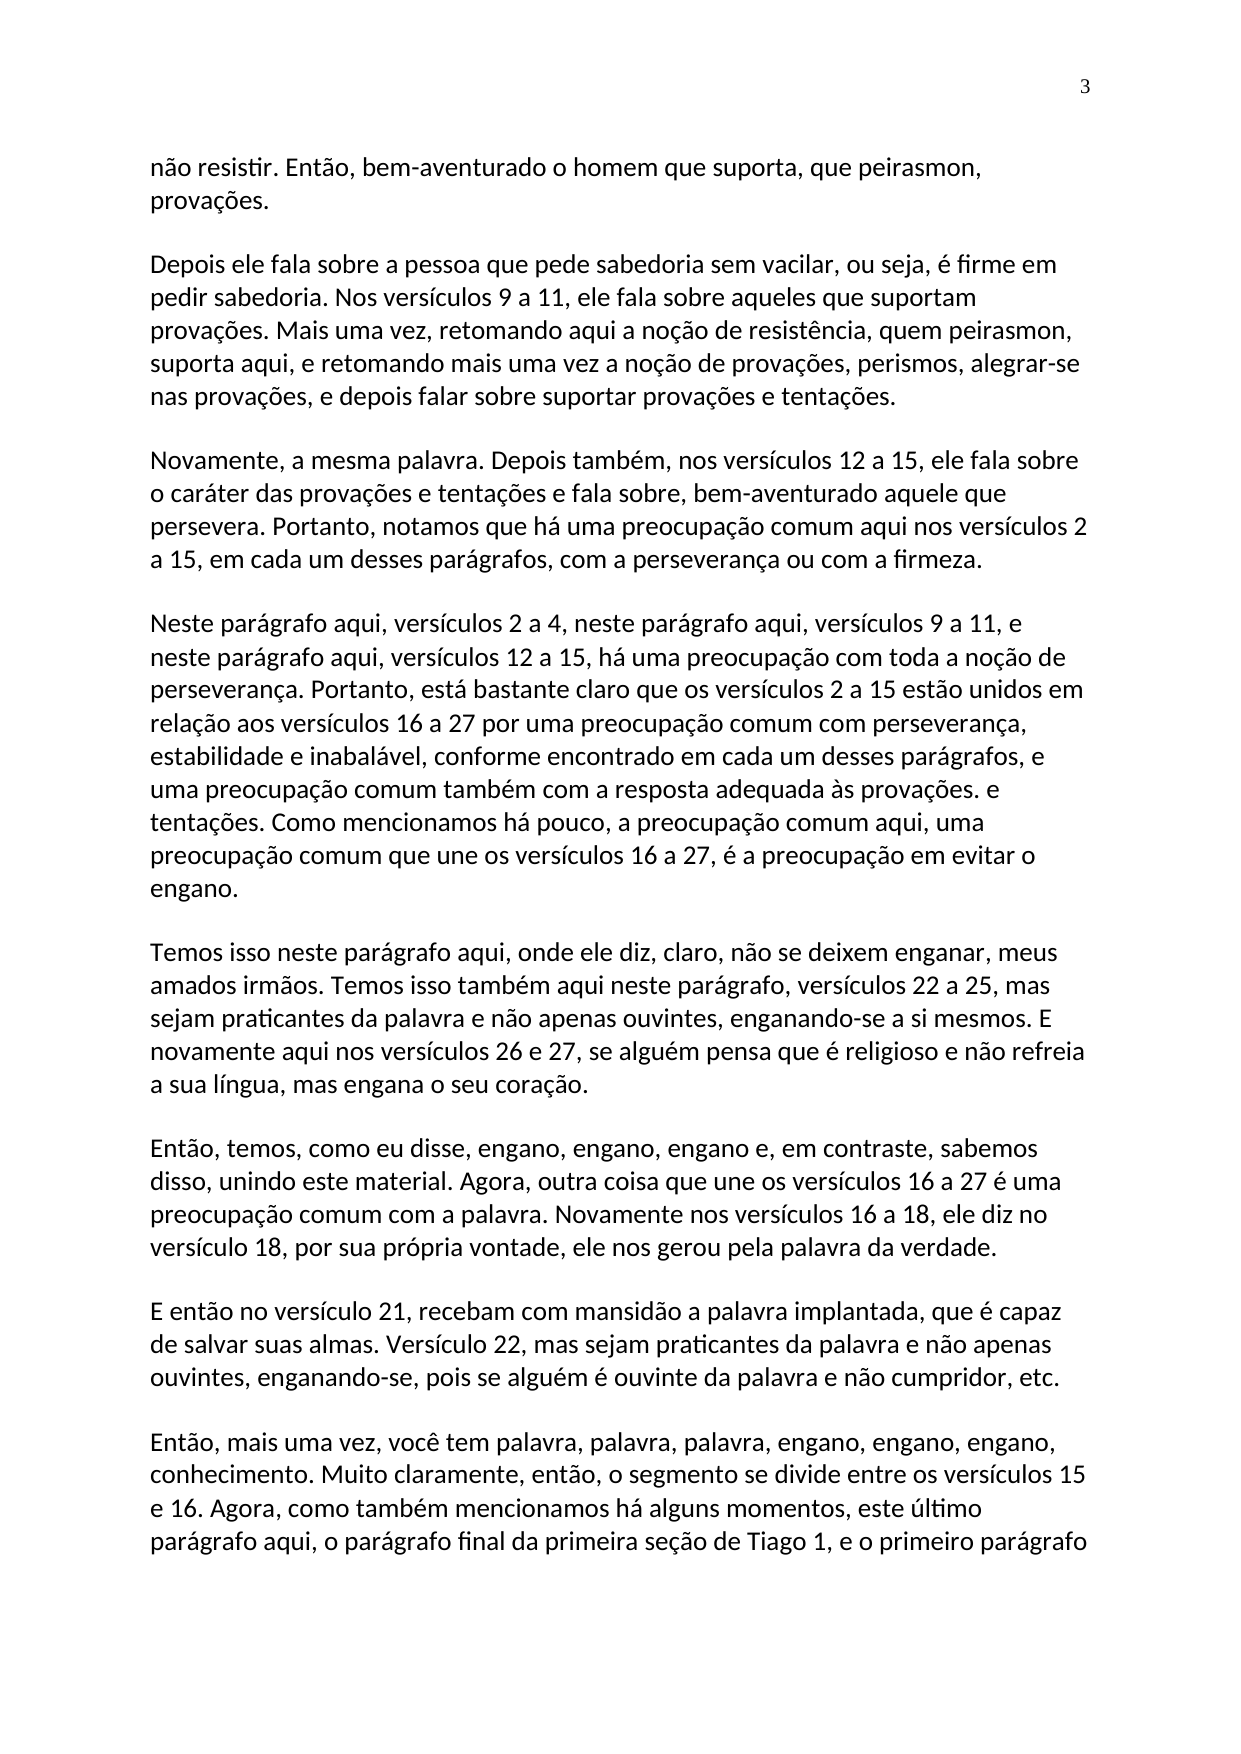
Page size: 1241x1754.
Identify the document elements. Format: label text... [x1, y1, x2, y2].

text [150, 1425, 1090, 1557]
text Neste parágrafo aqui, versículos 2 a 4, neste parágrafo aqui, versículos 9 a 11, e neste parágrafo aqui, versículos 12 a 15, há uma preocupação com toda a noção de perseverança. Portanto, está bastante claro que os versículos 2 a 15 estão unidos em relação aos versículos 16 a 27 por uma preocupação comum com perseverança, estabilidade e inabalável, conforme encontrado em cada um desses parágrafos, e uma preocupação comum também com a resposta adequada às provações. e tentações. Como mencionamos há pouco, a preocupação comum aqui, uma preocupação comum que une os versículos 16 a 27, é a preocupação em evitar o engano. [150, 607, 1090, 904]
text Depois ele fala sobre a pessoa que pede sabedoria sem vacilar, ou seja, é firme em pedir sabedoria. Nos versículos 9 a 11, ele fala sobre aqueles que suportam provações. Mais uma vez, retomando aqui a noção de resistência, quem peirasmon, suporta aqui, e retomando mais uma vez a noção de provações, perismos, alegrar-se nas provações, e depois falar sobre suportar provações e tentações. [150, 247, 1090, 412]
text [150, 150, 1090, 216]
text Novamente, a mesma palavra. Depois também, nos versículos 12 a 15, ele fala sobre o caráter das provações e tentações e fala sobre, bem-aventurado aquele que persevera. Portanto, notamos que há uma preocupação comum aqui nos versículos 2 a 15, em cada um desses parágrafos, com a perseverança ou com a firmeza. [150, 443, 1090, 576]
text Então, temos, como eu disse, engano, engano, engano e, em contraste, sabemos disso, unindo este material. Agora, outra coisa que une os versículos 16 a 27 é uma preocupação comum com a palavra. Novamente nos versículos 16 a 18, ele diz no versículo 18, por sua própria vontade, ele nos gerou pela palavra da verdade. [150, 1131, 1090, 1263]
text E então no versículo 21, recebam com mansidão a palavra implantada, que é capaz de salvar suas almas. Versículo 22, mas sejam praticantes da palavra e não apenas ouvintes, enganando-se, pois se alguém é ouvinte da palavra e não cumpridor, etc. [150, 1294, 1090, 1393]
text Temos isso neste parágrafo aqui, onde ele diz, claro, não se deixem enganar, meus amados irmãos. Temos isso também aqui neste parágrafo, versículos 22 a 25, mas sejam praticantes da palavra e não apenas ouvintes, enganando-se a si mesmos. E novamente aqui nos versículos 26 e 27, se alguém pensa que é religioso e não refreia a sua língua, mas engana o seu coração. [150, 935, 1090, 1100]
